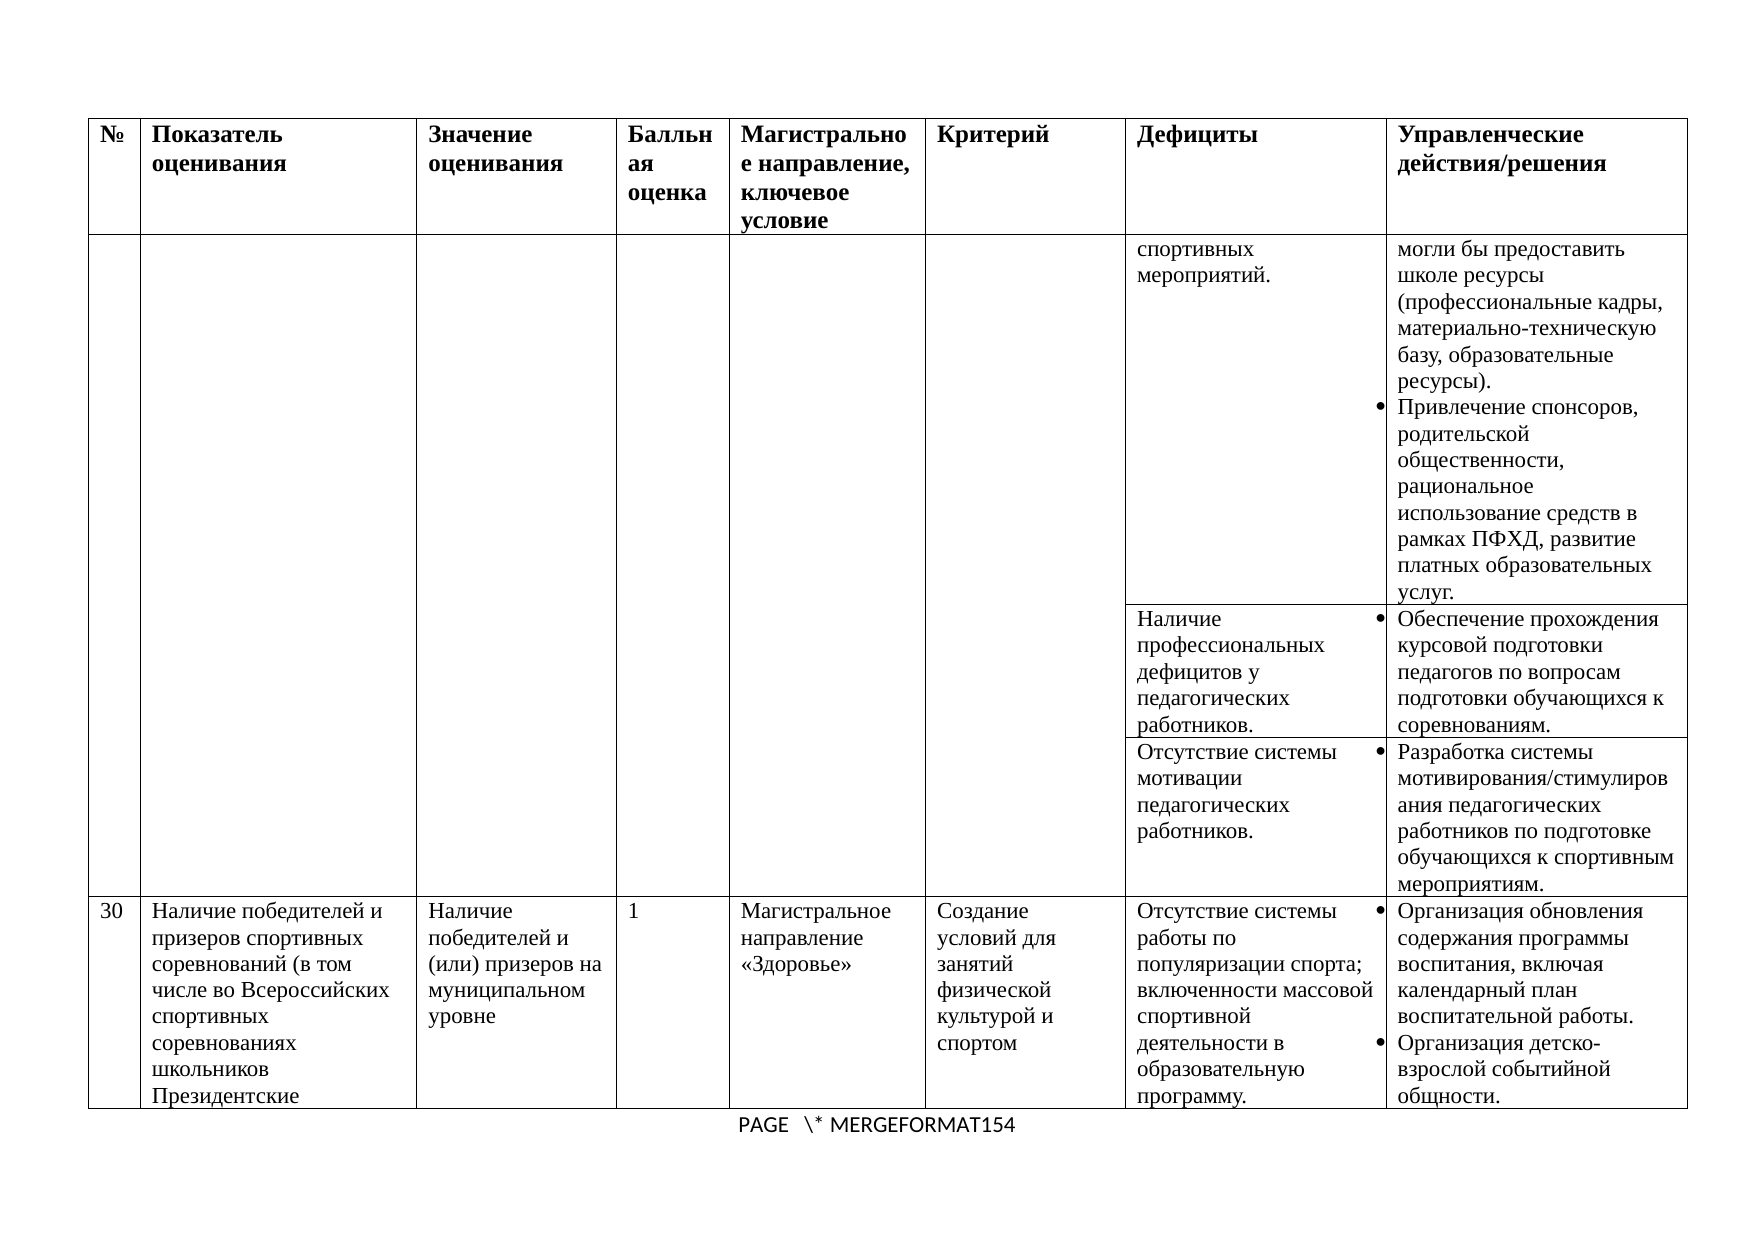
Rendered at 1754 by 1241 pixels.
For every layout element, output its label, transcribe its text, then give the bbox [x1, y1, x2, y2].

table_cell Отсутствие системы работы по популяризации спорта; включенности массовой спортивной деятельности в образовательную программу. [1126, 897, 1386, 1108]
table_header Значение оценивания [417, 119, 616, 234]
table_cell Магистральное направление «Здоровье» [730, 897, 925, 1108]
table_cell Обеспечение прохождения курсовой подготовки педагогов по вопросам подготовки обучающихся к соревнованиям. [1387, 605, 1687, 737]
table_cell Организация обновления содержания программы воспитания, включая календарный план воспитательной работы. Организация детско-взрослой событийной общности. [1387, 897, 1687, 1108]
table_header № [89, 119, 140, 234]
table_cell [417, 897, 616, 1108]
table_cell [1387, 235, 1687, 604]
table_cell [1126, 235, 1386, 604]
table_header Дефициты [1126, 119, 1386, 234]
table_cell Разработка системы мотивирования/стимулирования педагогических работников по подготовке обучающихся к спортивным мероприятиям. [1387, 738, 1687, 896]
table_header Критерий [926, 119, 1125, 234]
table_cell 30 [89, 897, 140, 1108]
table_header Балльная оценка [617, 119, 729, 234]
table_cell Отсутствие системы мотивации педагогических работников. [1126, 738, 1386, 896]
table_header Магистральное направление, ключевое условие [730, 119, 925, 234]
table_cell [141, 897, 416, 1108]
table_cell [926, 897, 1125, 1108]
table_header Показатель оценивания [141, 119, 416, 234]
table_header Управленческие действия/решения [1387, 119, 1687, 234]
table_cell Наличие профессиональных дефицитов у педагогических работников. [1126, 605, 1386, 737]
table_cell 1 [617, 897, 729, 1108]
